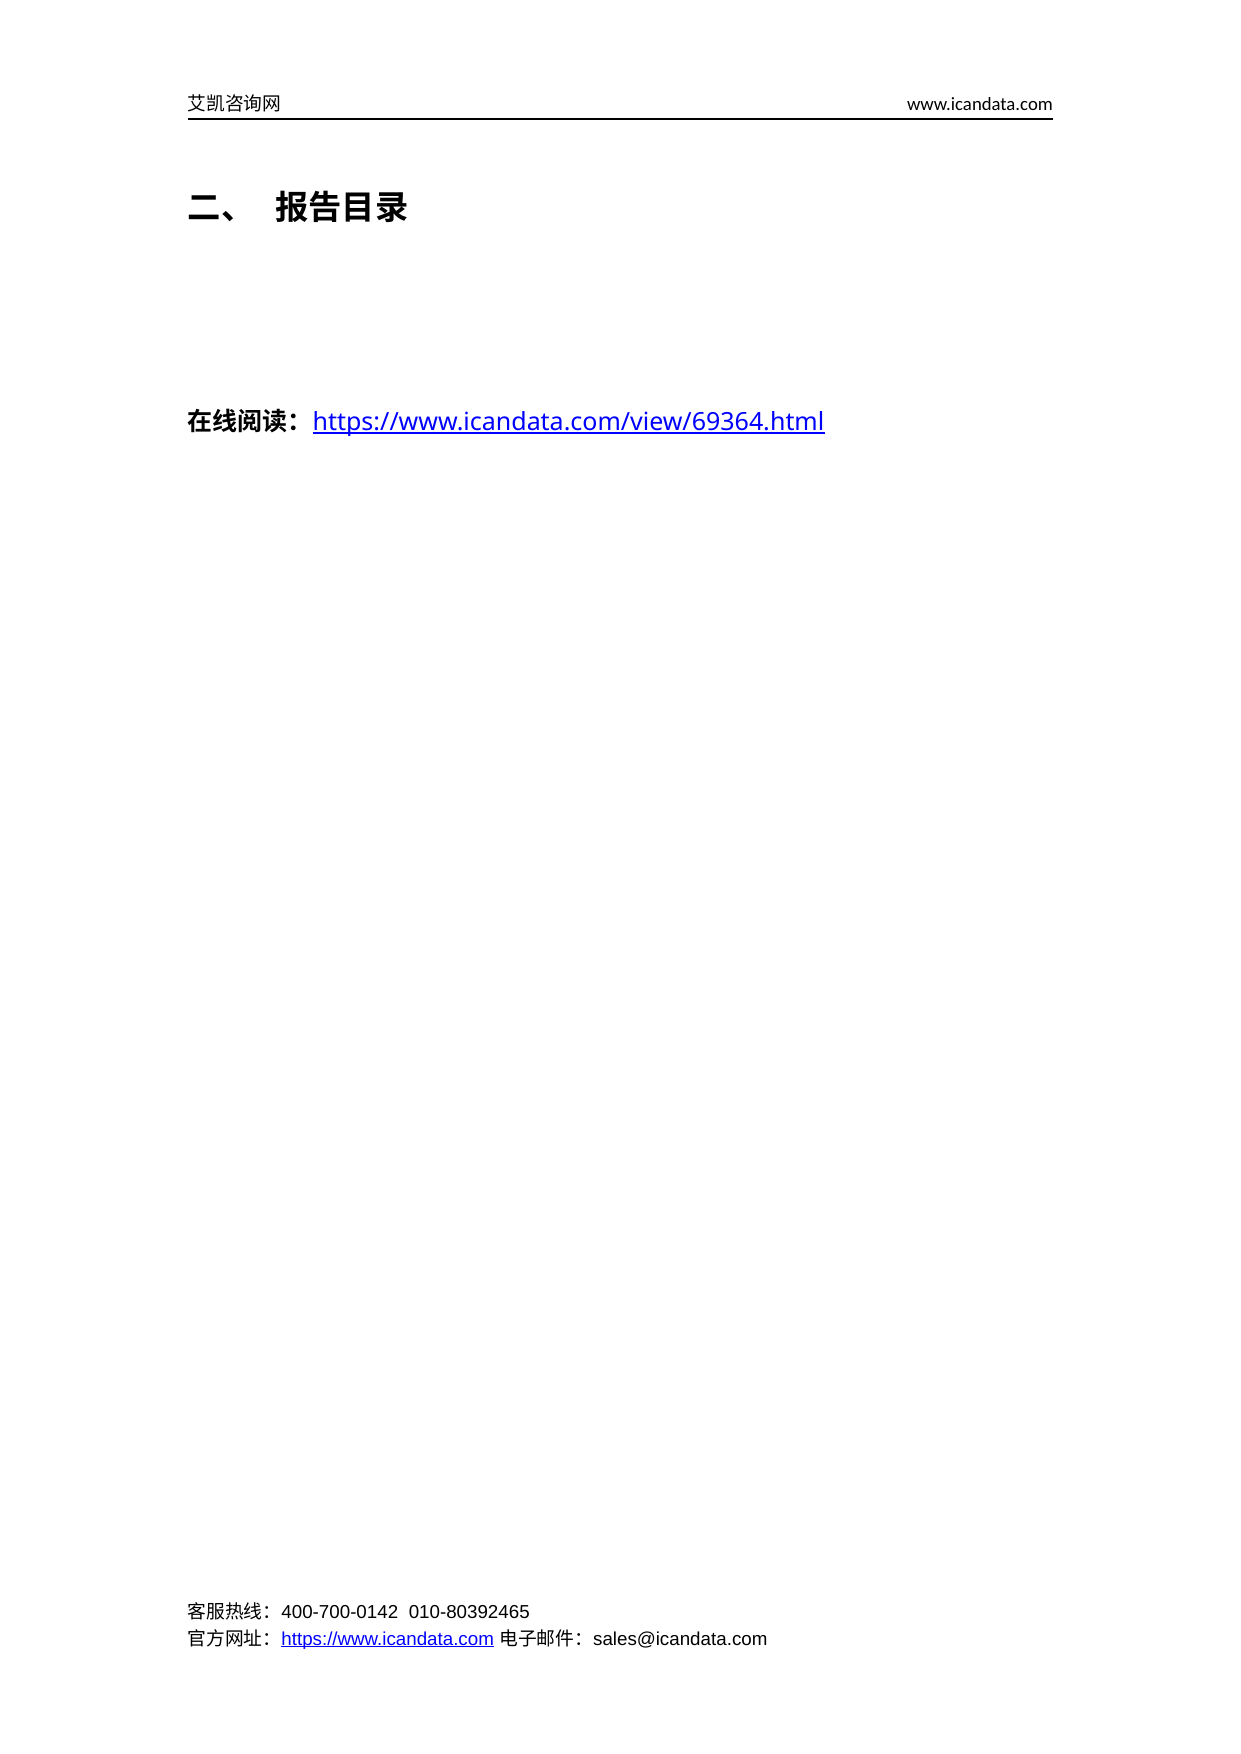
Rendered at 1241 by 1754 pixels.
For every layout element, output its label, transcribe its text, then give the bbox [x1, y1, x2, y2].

text 在线阅读：https://www.icandata.com/view/69364.html [187, 387, 1053, 452]
subtitle 报告目录 [187, 172, 1053, 237]
